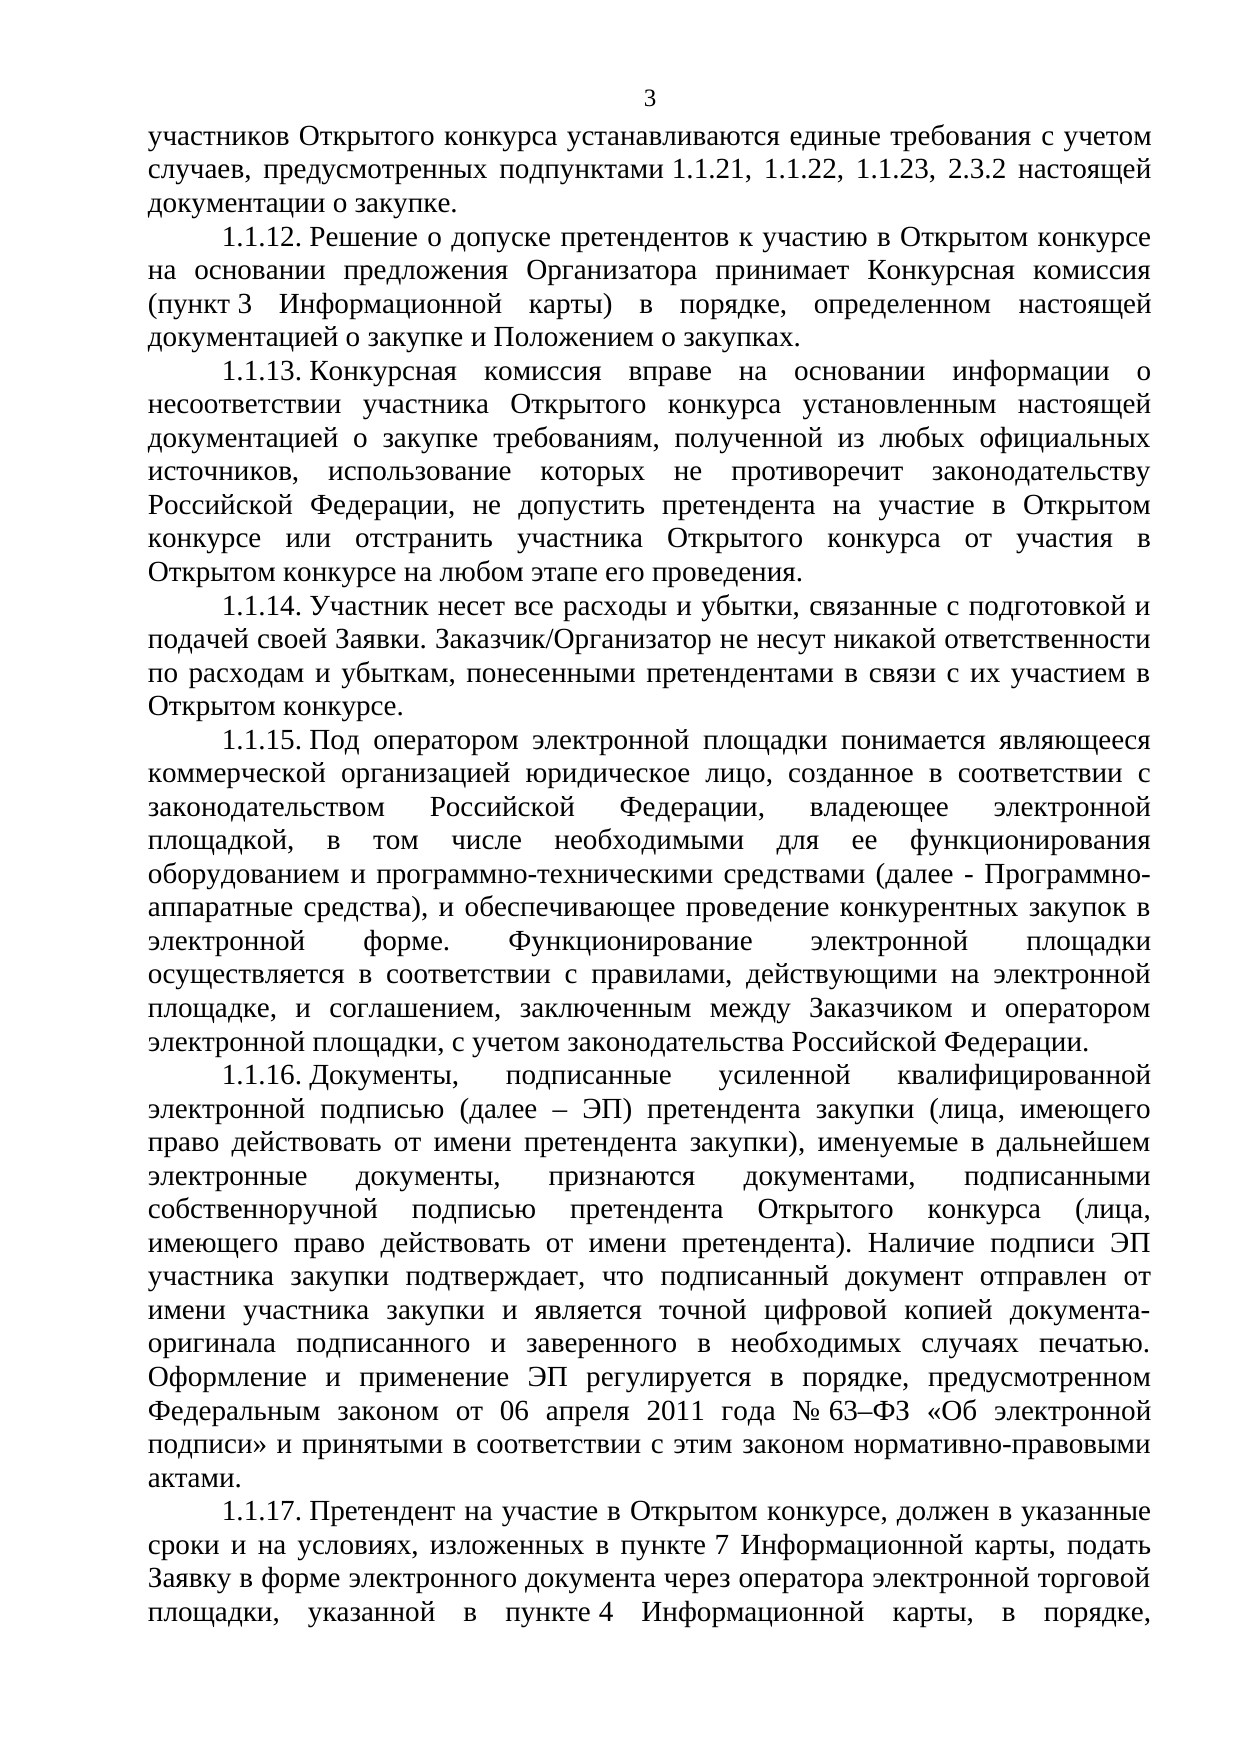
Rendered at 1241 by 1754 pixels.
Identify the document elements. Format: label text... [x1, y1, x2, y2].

list Документы, подписанные усиленной квалифицированной электронной подписью (далее – ЭП) претендента закупки (лица, имеющего право действовать от имени претендента закупки), именуемые в дальнейшем электронные документы, признаются документами, подписанными собственноручной подписью претендента Открытого конкурса (лица, имеющего право действовать от имени претендента). Наличие подписи ЭП участника закупки подтверждает, что подписанный документ отправлен от имени участника закупки и является точной цифровой копией документа-оригинала подписанного и заверенного в необходимых случаях печатью. Оформление и применение ЭП регулируется в порядке, предусмотренном Федеральным законом от 06 апреля 2011 года № 63–ФЗ «Об электронной подписи» и принятыми в соответствии с этим законом нормативно-правовыми актами. [148, 1057, 1152, 1493]
list Участник несет все расходы и убытки, связанные с подготовкой и подачей своей Заявки. Заказчик/Организатор не несут никакой ответственности по расходам и убыткам, понесенными претендентами в связи с их участием в Открытом конкурсе. [148, 588, 1152, 722]
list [148, 1493, 1152, 1627]
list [148, 118, 1152, 219]
list Под оператором электронной площадки понимается являющееся коммерческой организацией юридическое лицо, созданное в соответствии с законодательством Российской Федерации, владеющее электронной площадкой, в том числе необходимыми для ее функционирования оборудованием и программно-техническими средствами (далее - Программно-аппаратные средства), и обеспечивающее проведение конкурентных закупок в электронной форме. Функционирование электронной площадки осуществляется в соответствии с правилами, действующими на электронной площадке, и соглашением, заключенным между Заказчиком и оператором электронной площадки, с учетом законодательства Российской Федерации. [148, 722, 1152, 1057]
list Конкурсная комиссия вправе на основании информации о несоответствии участника Открытого конкурса установленным настоящей документацией о закупке требованиям, полученной из любых официальных источников, использование которых не противоречит законодательству Российской Федерации, не допустить претендента на участие в Открытом конкурсе или отстранить участника Открытого конкурса от участия в Открытом конкурсе на любом этапе его проведения. [148, 353, 1152, 588]
list Решение о допуске претендентов к участию в Открытом конкурсе на основании предложения Организатора принимает Конкурсная комиссия (пункт 3 Информационной карты) в порядке, определенном настоящей документацией о закупке и Положением о закупках. [148, 219, 1152, 353]
